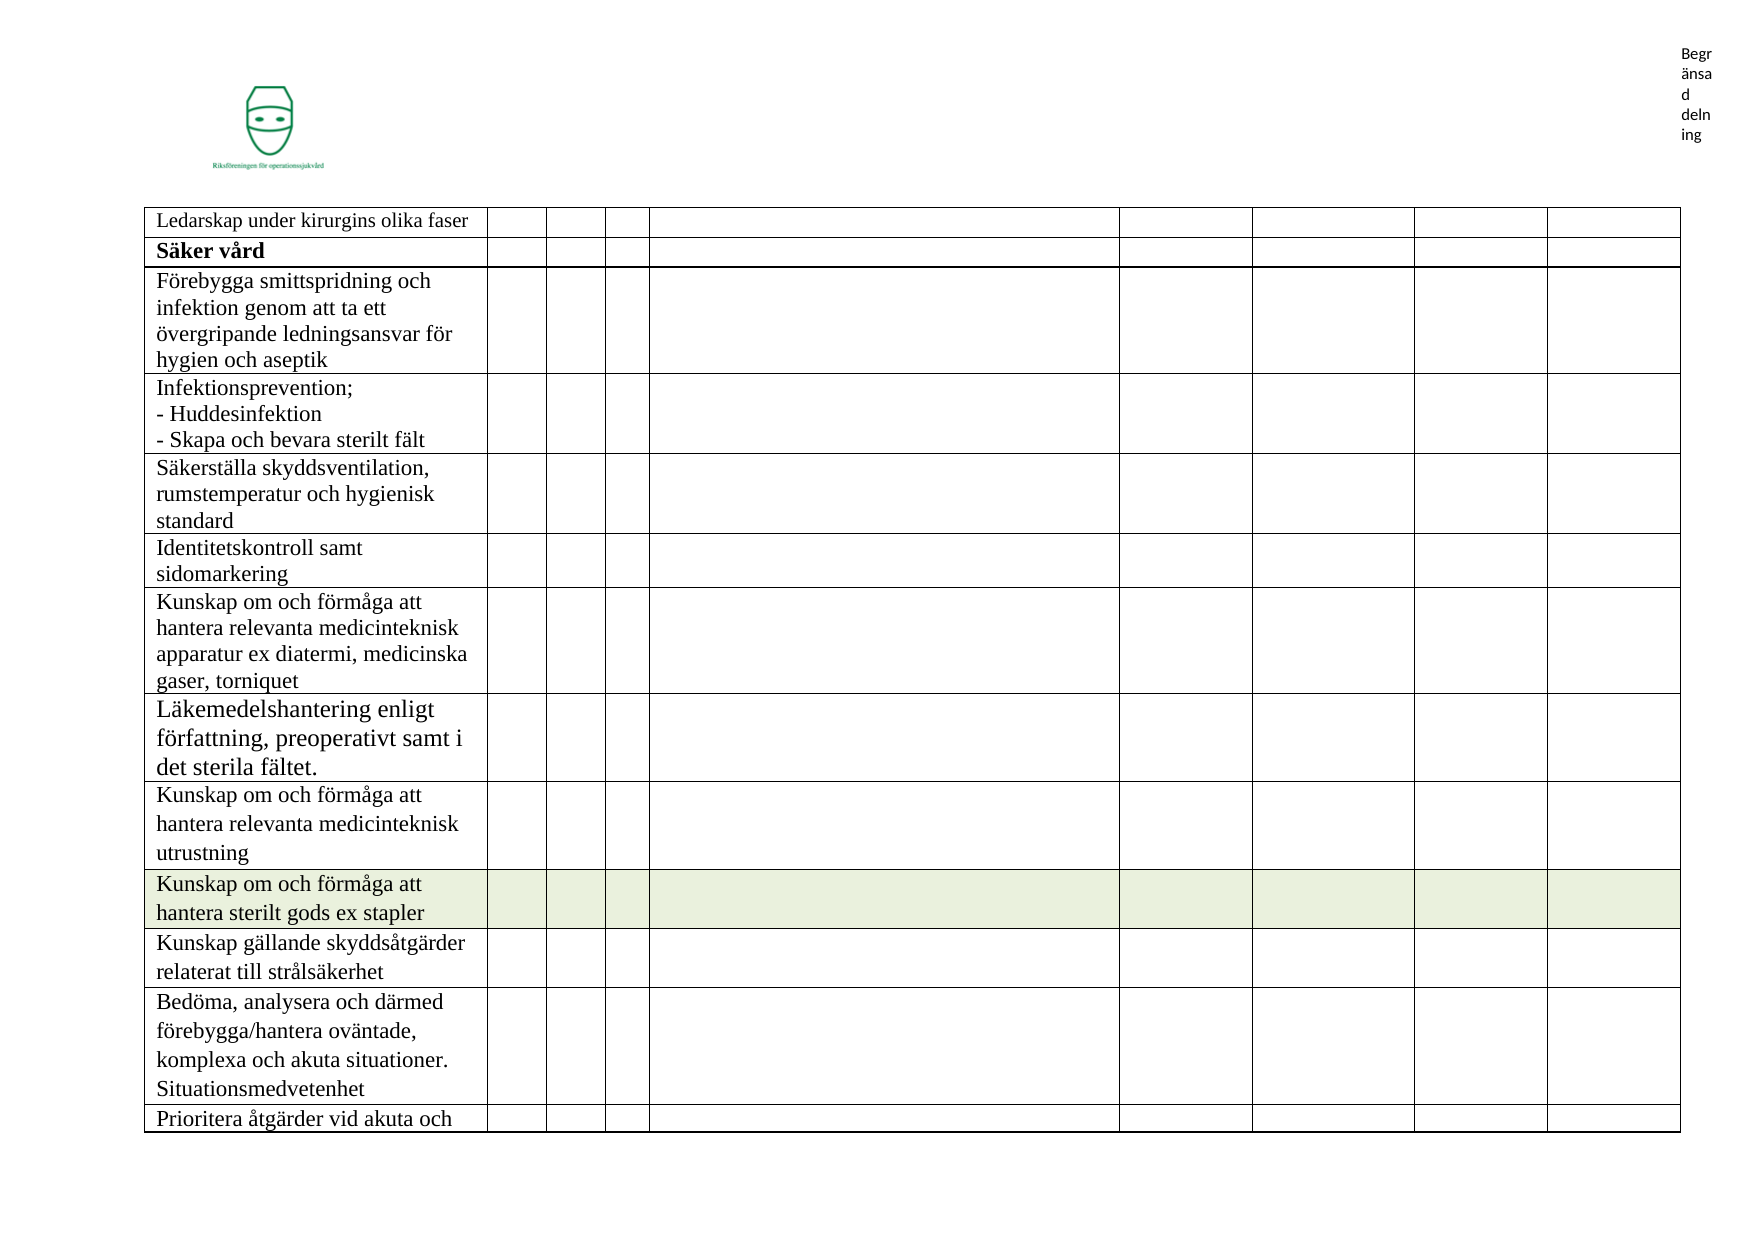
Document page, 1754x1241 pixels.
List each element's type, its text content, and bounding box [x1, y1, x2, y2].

table_cell [1253, 988, 1414, 1104]
table_cell [1548, 694, 1680, 781]
table_cell [606, 1105, 649, 1131]
table_cell [1253, 1105, 1414, 1131]
table_cell [650, 208, 1119, 237]
table_cell [1415, 534, 1547, 587]
table_cell [1548, 208, 1680, 237]
table_cell [547, 988, 605, 1104]
table_cell Kunskap gällande skyddsåtgärder relaterat till strålsäkerhet [145, 929, 487, 987]
table_cell [1415, 870, 1547, 928]
table_cell [1548, 454, 1680, 533]
table_cell [1253, 782, 1414, 869]
table_cell [488, 374, 546, 453]
table_cell [1415, 929, 1547, 987]
table_cell [547, 1105, 605, 1131]
table_cell [1548, 988, 1680, 1104]
table_cell [547, 694, 605, 781]
table_cell [650, 694, 1119, 781]
table_cell [650, 238, 1119, 266]
table_cell [1548, 870, 1680, 928]
table_cell [650, 268, 1119, 373]
table_cell [1253, 588, 1414, 693]
table_cell [1120, 374, 1252, 453]
table_cell [650, 534, 1119, 587]
table_cell [488, 534, 546, 587]
table_cell [606, 694, 649, 781]
table_cell [650, 374, 1119, 453]
table_cell [1120, 870, 1252, 928]
table_cell [1415, 694, 1547, 781]
table_cell [488, 268, 546, 373]
table_cell Ledarskap under kirurgins olika faser [145, 208, 487, 237]
table_cell [547, 929, 605, 987]
table_cell [606, 208, 649, 237]
table_cell [547, 588, 605, 693]
table_cell Säker vård [145, 238, 487, 266]
table_cell [606, 238, 649, 266]
table_cell Infektionsprevention; - Huddesinfektion - Skapa och bevara sterilt fält [145, 374, 487, 453]
table_cell [650, 988, 1119, 1104]
table_cell [547, 238, 605, 266]
table_cell Kunskap om och förmåga att hantera relevanta medicinteknisk utrustning [145, 782, 487, 869]
table_cell [1253, 238, 1414, 266]
table_cell [1548, 238, 1680, 266]
table_cell [606, 588, 649, 693]
table_cell [1120, 1105, 1252, 1131]
table_cell [488, 870, 546, 928]
table_cell [1120, 782, 1252, 869]
table_cell [547, 782, 605, 869]
table_cell [1253, 929, 1414, 987]
table_cell [606, 929, 649, 987]
table_cell [650, 870, 1119, 928]
picture [206, 81, 331, 176]
table_cell [1253, 268, 1414, 373]
table_cell [488, 588, 546, 693]
table_cell [547, 454, 605, 533]
table_cell [1548, 588, 1680, 693]
table_cell Läkemedelshantering enligt författning, preoperativt samt i det sterila fältet. [145, 694, 487, 781]
table_cell [1120, 694, 1252, 781]
table_cell Prioritera åtgärder vid akuta och livshotande tillstånd (ex. HLR) [145, 1105, 487, 1131]
table_cell [488, 1105, 546, 1131]
table_cell [1120, 268, 1252, 373]
table_cell [1120, 929, 1252, 987]
table_cell [606, 268, 649, 373]
table_cell [650, 1105, 1119, 1131]
table_cell [488, 208, 546, 237]
table_cell [606, 374, 649, 453]
table_cell [488, 454, 546, 533]
table_cell [1120, 238, 1252, 266]
table_cell [1120, 588, 1252, 693]
table_cell [1548, 1105, 1680, 1131]
table_cell [488, 782, 546, 869]
table_cell [1415, 782, 1547, 869]
table_cell [1120, 208, 1252, 237]
table_cell [488, 929, 546, 987]
table_cell [1548, 534, 1680, 587]
table_cell [1253, 208, 1414, 237]
table_cell [650, 454, 1119, 533]
table_cell Förebygga smittspridning och infektion genom att ta ett övergripande ledningsansvar för hygien och aseptik [145, 268, 487, 373]
table_cell [1415, 238, 1547, 266]
table_cell [547, 374, 605, 453]
table_cell [1548, 929, 1680, 987]
table_cell [650, 588, 1119, 693]
table_cell [1253, 374, 1414, 453]
table_cell [606, 870, 649, 928]
table_cell [1415, 988, 1547, 1104]
table_cell [1415, 374, 1547, 453]
table_cell [1253, 534, 1414, 587]
table_cell [606, 534, 649, 587]
table_cell [1415, 1105, 1547, 1131]
table_cell [1253, 870, 1414, 928]
table_cell [1415, 454, 1547, 533]
table_cell [547, 534, 605, 587]
table_cell [1120, 988, 1252, 1104]
table_cell [1548, 374, 1680, 453]
table_cell [1253, 694, 1414, 781]
table_cell [488, 238, 546, 266]
table_cell [1253, 454, 1414, 533]
table_cell Säkerställa skyddsventilation, rumstemperatur och hygienisk standard [145, 454, 487, 533]
table_cell [650, 782, 1119, 869]
table_cell [1415, 208, 1547, 237]
table_cell [1548, 782, 1680, 869]
table_cell [1415, 268, 1547, 373]
table_cell [650, 929, 1119, 987]
table_cell [1120, 534, 1252, 587]
table_cell [1415, 588, 1547, 693]
table_cell [1120, 454, 1252, 533]
table_cell [488, 988, 546, 1104]
table_cell Bedöma, analysera och därmed förebygga/hantera oväntade, komplexa och akuta situationer. Situationsmedvetenhet [145, 988, 487, 1104]
table_cell [606, 782, 649, 869]
table_cell [547, 208, 605, 237]
table_cell [1548, 268, 1680, 373]
table_cell [606, 454, 649, 533]
table_cell [606, 988, 649, 1104]
table_cell Identitetskontroll samt sidomarkering [145, 534, 487, 587]
table_cell Kunskap om och förmåga att hantera relevanta medicinteknisk apparatur ex diatermi, medicinska gaser, torniquet [145, 588, 487, 693]
table_cell [547, 268, 605, 373]
table_cell Kunskap om och förmåga att hantera sterilt gods ex stapler [145, 870, 487, 928]
table_cell [547, 870, 605, 928]
table_cell [488, 694, 546, 781]
